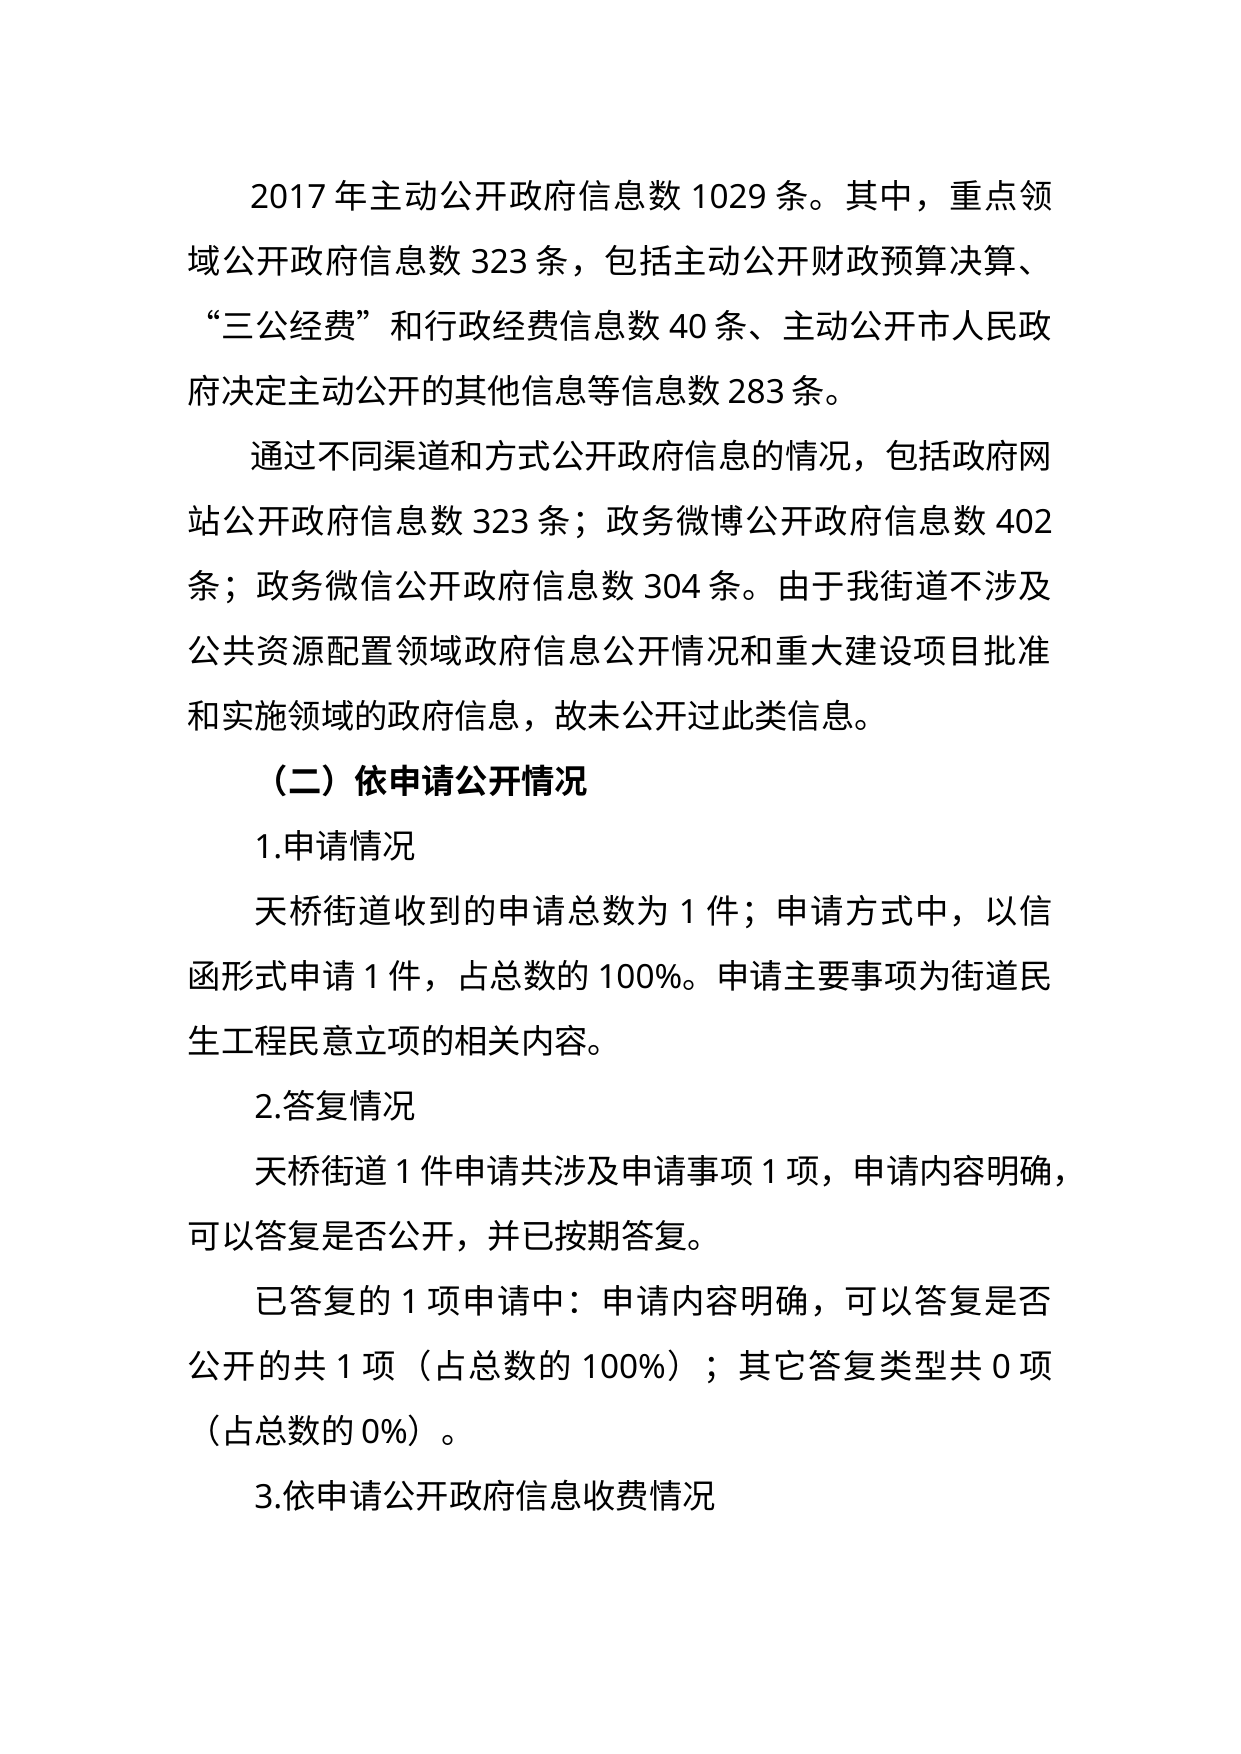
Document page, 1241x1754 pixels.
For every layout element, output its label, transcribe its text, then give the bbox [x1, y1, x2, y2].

text 天桥街道1件申请共涉及申请事项1项，申请内容明确，可以答复是否公开，并已按期答复。 [187, 1137, 1053, 1267]
text 1.申请情况 [187, 812, 1053, 877]
text 2.答复情况 [187, 1072, 1053, 1137]
text 2017年主动公开政府信息数1029条。其中，重点领域公开政府信息数323条，包括主动公开财政预算决算、“三公经费”和行政经费信息数40条、主动公开市人民政府决定主动公开的其他信息等信息数283条。 [187, 162, 1053, 422]
text 已答复的1项申请中：申请内容明确，可以答复是否公开的共1项（占总数的100%）；其它答复类型共0项（占总数的0%）。 [187, 1267, 1053, 1462]
text 3.依申请公开政府信息收费情况 [187, 1462, 1053, 1527]
text 通过不同渠道和方式公开政府信息的情况，包括政府网站公开政府信息数323条；政务微博公开政府信息数402条；政务微信公开政府信息数304条。由于我街道不涉及公共资源配置领域政府信息公开情况和重大建设项目批准和实施领域的政府信息，故未公开过此类信息。 [187, 422, 1053, 747]
text （二）依申请公开情况 [187, 747, 1053, 812]
text 天桥街道收到的申请总数为1件；申请方式中，以信函形式申请1件，占总数的100%。申请主要事项为街道民生工程民意立项的相关内容。 [187, 877, 1053, 1072]
